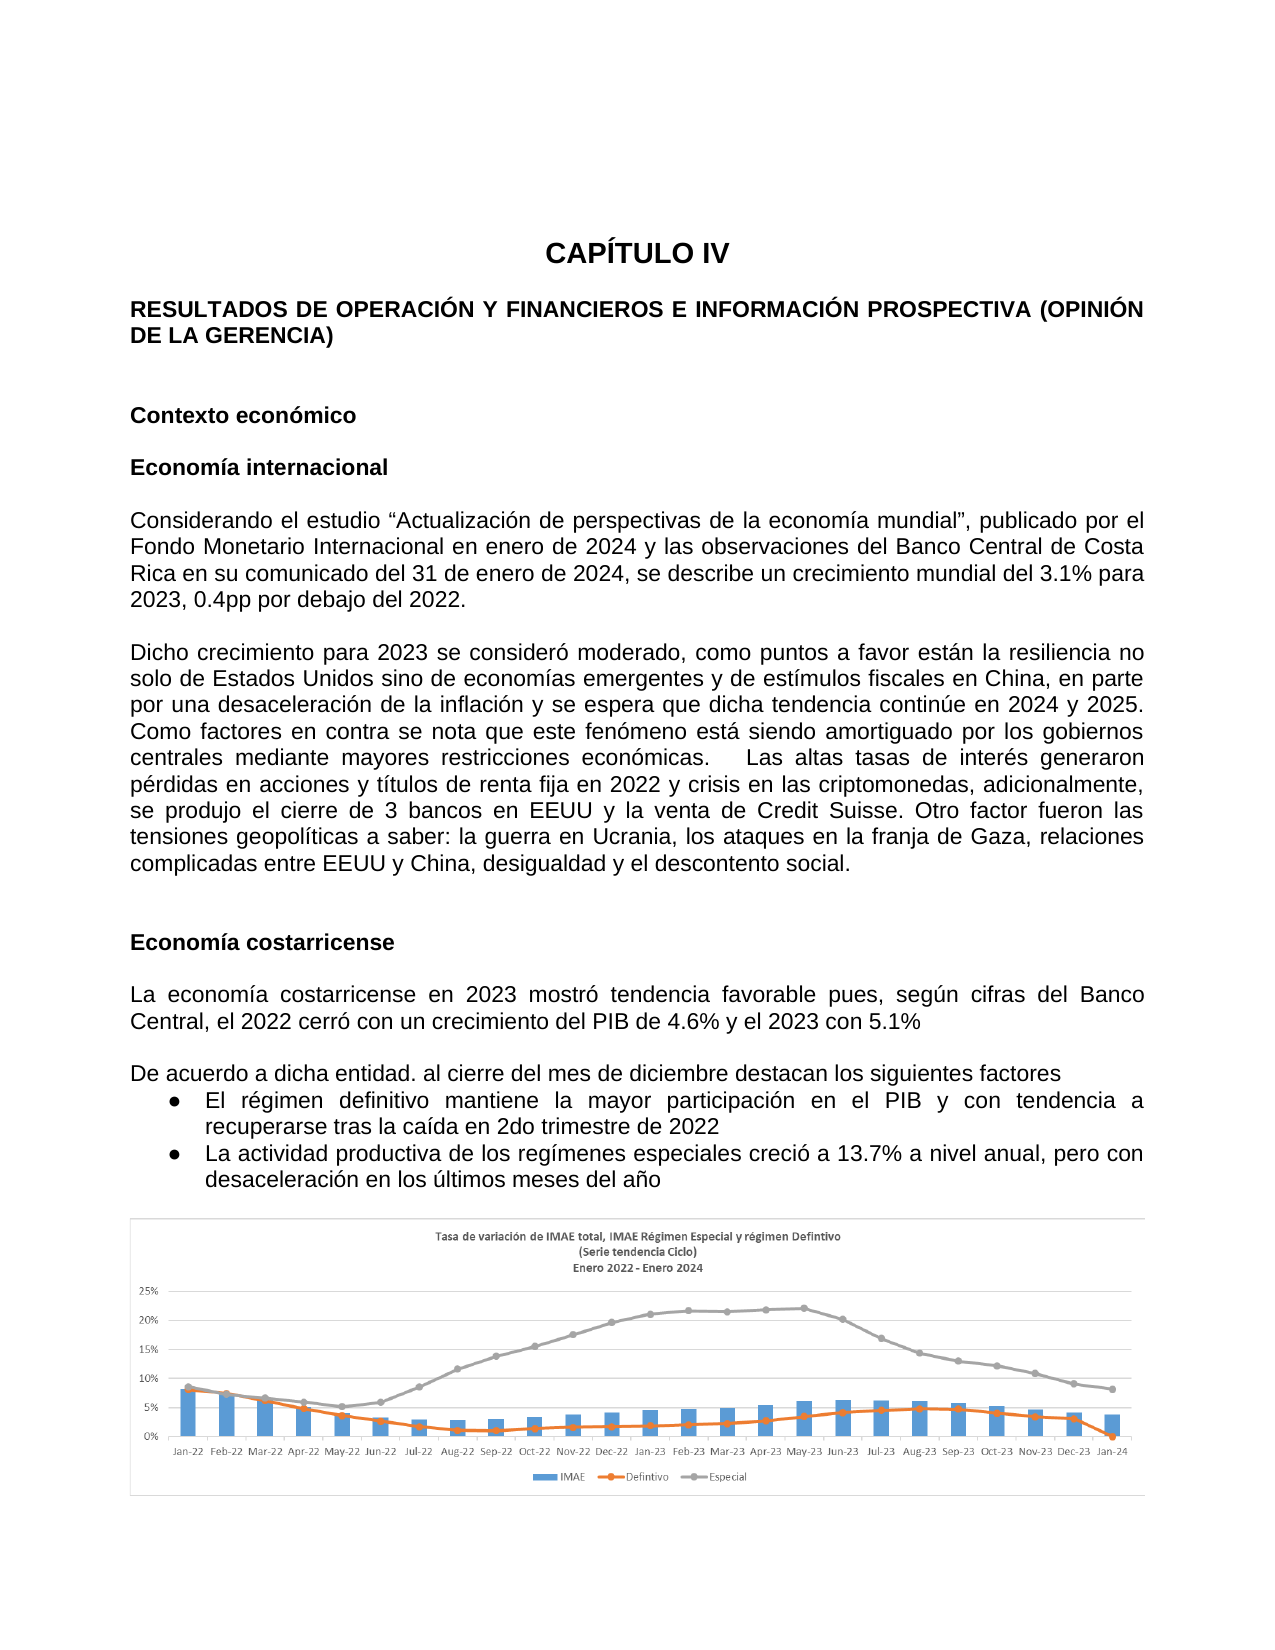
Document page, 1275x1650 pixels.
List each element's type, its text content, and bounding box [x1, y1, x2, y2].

text Contexto económico [130, 402, 1145, 428]
text Economía internacional [130, 454, 1145, 481]
text Dicho crecimiento para 2023 se consideró moderado, como puntos a favor están la resiliencia no solo de Estados Unidos sino de economías emergentes y de estímulos fiscales en China, en parte por una desaceleración de la inflación y se espera que dicha tendencia continúe en 2024 y 2025. Como factores en contra se nota que este fenómeno está siendo amortiguado por los gobiernos centrales mediante mayores restricciones económicas. Las altas tasas de interés generaron pérdidas en acciones y títulos de renta fija en 2022 y crisis en las criptomonedas, adicionalmente, se produjo el cierre de 3 bancos en EEUU y la venta de Credit Suisse. Otro factor fueron las tensiones geopolíticas a saber: la guerra en Ucrania, los ataques en la franja de Gaza, relaciones complicadas entre EEUU y China, desigualdad y el descontento social. [130, 639, 1145, 876]
picture [129, 1218, 1145, 1496]
text RESULTADOS DE OPERACIÓN Y FINANCIEROS E INFORMACIÓN PROSPECTIVA (OPINIÓN DE LA GERENCIA) [130, 296, 1145, 349]
text Economía costarricense [130, 929, 1145, 955]
text De acuerdo a dicha entidad. al cierre del mes de diciembre destacan los siguientes factores [130, 1060, 1145, 1087]
list El régimen definitivo mantiene la mayor participación en el PIB y con tendencia a recuperarse tras la caída en 2do trimestre de 2022 [167, 1087, 1145, 1139]
text La economía costarricense en 2023 mostró tendencia favorable pues, según cifras del Banco Central, el 2022 cerró con un crecimiento del PIB de 4.6% y el 2023 con 5.1% [130, 981, 1145, 1034]
list La actividad productiva de los regímenes especiales creció a 13.7% a nivel anual, pero con desaceleración en los últimos meses del año [167, 1139, 1145, 1192]
text CAPÍTULO IV [130, 236, 1145, 270]
text Considerando el estudio “Actualización de perspectivas de la economía mundial”, publicado por el Fondo Monetario Internacional en enero de 2024 y las observaciones del Banco Central de Costa Rica en su comunicado del 31 de enero de 2024, se describe un crecimiento mundial del 3.1% para 2023, 0.4pp por debajo del 2022. [130, 507, 1145, 612]
